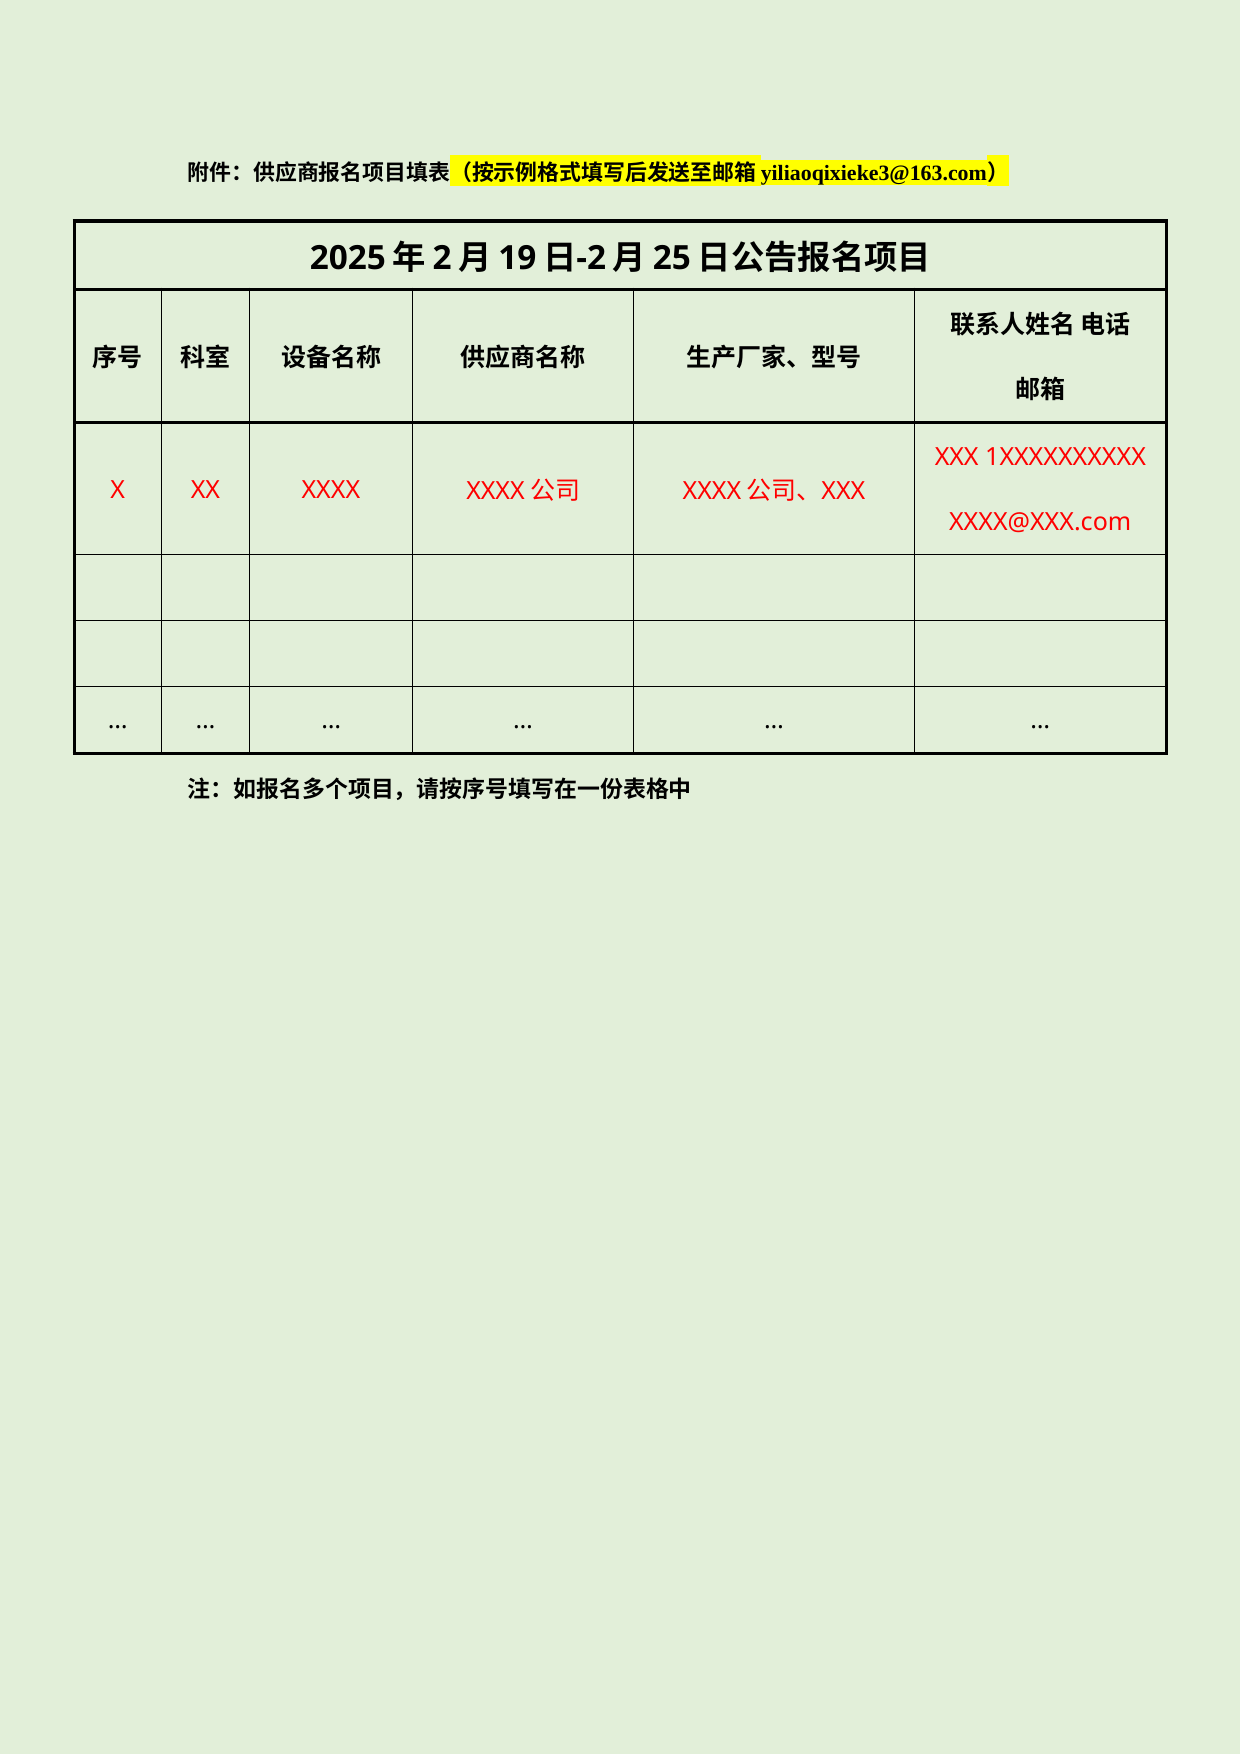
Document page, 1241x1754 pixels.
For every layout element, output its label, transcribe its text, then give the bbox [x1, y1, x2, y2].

table_cell 生产厂家、型号 [634, 291, 914, 421]
table_cell XX [162, 424, 249, 554]
table_cell [915, 555, 1165, 620]
table_cell [634, 621, 914, 686]
table_cell [413, 621, 633, 686]
table_cell [634, 555, 914, 620]
table_cell [76, 555, 161, 620]
table_cell … [413, 687, 633, 752]
table_cell [162, 621, 249, 686]
table_cell 科室 [162, 291, 249, 421]
table_cell … [915, 687, 1165, 752]
table_cell XXX 1XXXXXXXXXX XXXX@XXX.com [915, 424, 1165, 554]
table_cell 序号 [76, 291, 161, 421]
table_header 2025年2月19日-2月25日公告报名项目 [76, 223, 1165, 287]
table_cell [413, 555, 633, 620]
table_cell X [76, 424, 161, 554]
table_cell [915, 621, 1165, 686]
table_cell 设备名称 [250, 291, 412, 421]
table_cell XXXX [250, 424, 412, 554]
table_cell [250, 555, 412, 620]
table_cell 供应商名称 [413, 291, 633, 421]
table_cell XXXX公司 [413, 424, 633, 554]
table_cell 联系人姓名 电话 邮箱 [915, 291, 1165, 421]
table_cell … [250, 687, 412, 752]
table_cell [76, 621, 161, 686]
table_cell XXXX公司、XXX [634, 424, 914, 554]
table_cell … [634, 687, 914, 752]
text 注：如报名多个项目，请按序号填写在一份表格中 [187, 755, 1053, 820]
table_cell [250, 621, 412, 686]
table_cell … [162, 687, 249, 752]
table_cell … [76, 687, 161, 752]
table_cell [162, 555, 249, 620]
text 附件：供应商报名项目填表（按示例格式填写后发送至邮箱yiliaoqixieke3@163.com） [187, 154, 1053, 187]
